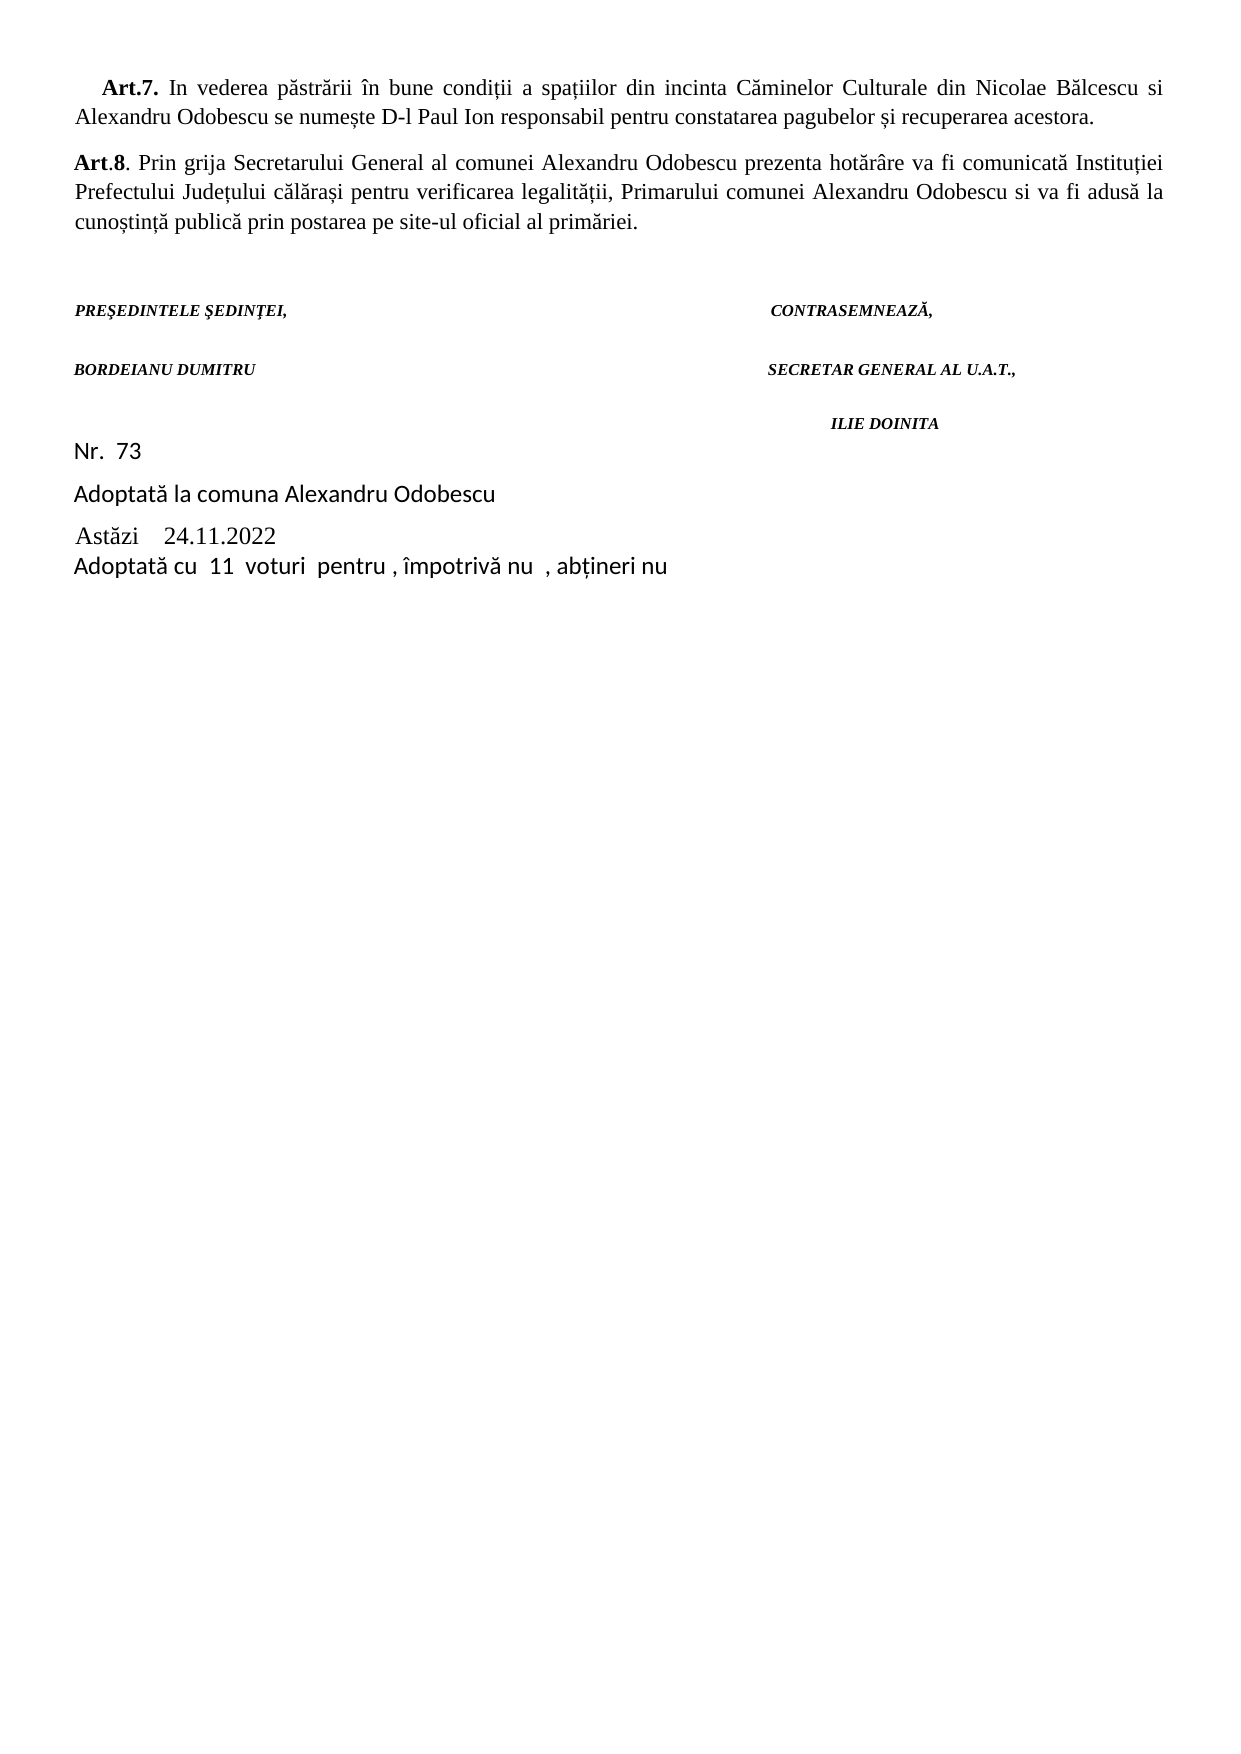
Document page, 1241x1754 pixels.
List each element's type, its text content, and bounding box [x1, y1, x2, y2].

text PREŞEDINTELE ŞEDINŢEI, CONTRASEMNEAZĂ, [73, 301, 1166, 342]
text BORDEIANU DUMITRU SECRETAR GENERAL AL U.A.T., [73, 360, 1166, 400]
text Astăzi 24.11.2022 [75, 521, 1142, 550]
text ILIE DOINITA [73, 414, 1166, 433]
text Art.8. Prin grija Secretarului General al comunei Alexandru Odobescu prezenta hotărâre va fi comunicată Instituției Prefectului Județului călărași pentru verificarea legalității, Primarului comunei Alexandru Odobescu si va fi adusă la cunoștință publică prin postarea pe site-ul oficial al primăriei. [73, 149, 1166, 234]
text Nr. 73 [73, 435, 1166, 466]
text Adoptată la comuna Alexandru Odobescu [73, 478, 1166, 509]
text Art.7. In vederea păstrării în bune condiții a spațiilor din incinta Căminelor Culturale din Nicolae Bălcescu si Alexandru Odobescu se numește D-l Paul Ion responsabil pentru constatarea pagubelor și recuperarea acestora. [73, 74, 1166, 129]
text Adoptată cu 11 voturi pentru , împotrivă nu , abțineri nu [73, 550, 1166, 580]
